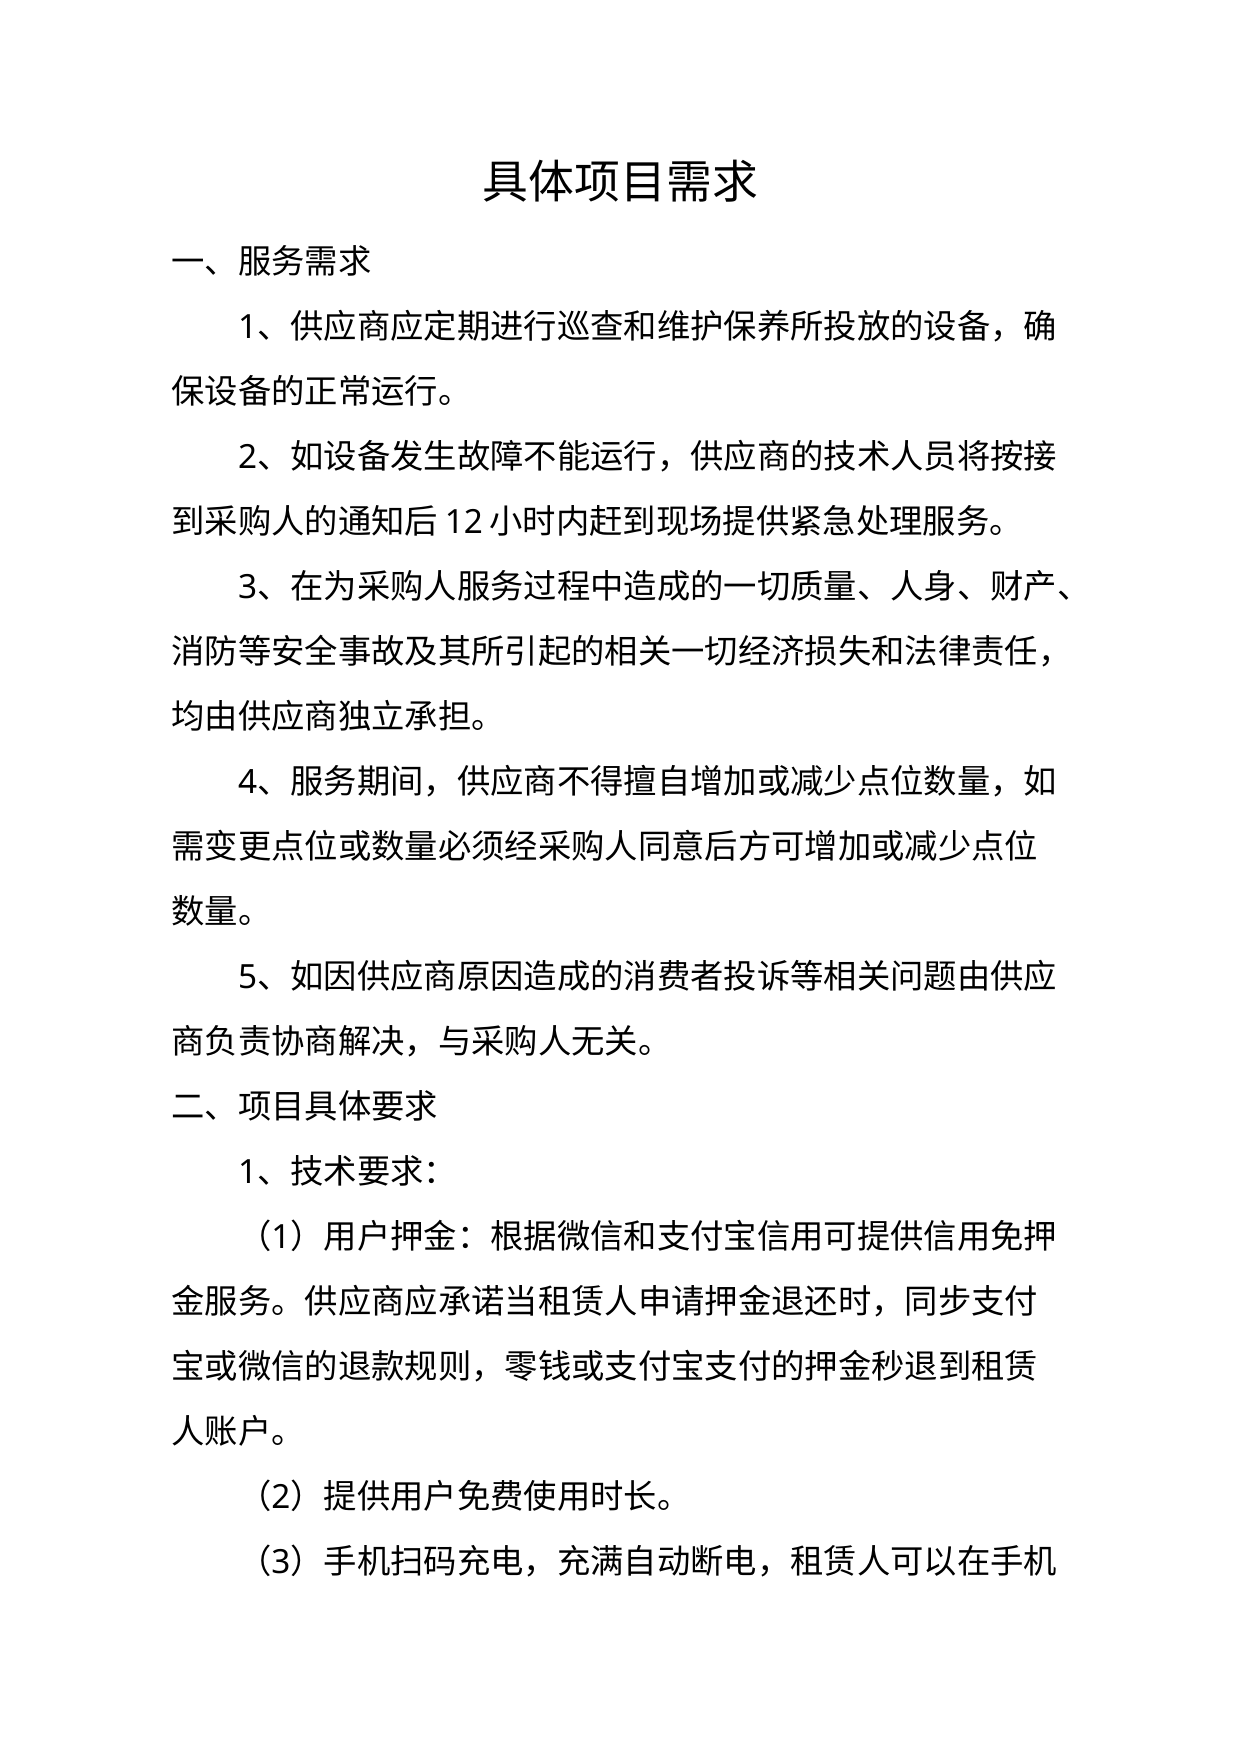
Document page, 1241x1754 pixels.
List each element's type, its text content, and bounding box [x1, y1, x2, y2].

text 4、服务期间，供应商不得擅自增加或减少点位数量，如需变更点位或数量必须经采购人同意后方可增加或减少点位数量。 [171, 747, 1069, 942]
text 具体项目需求 [171, 129, 1069, 227]
text 3、在为采购人服务过程中造成的一切质量、人身、财产、消防等安全事故及其所引起的相关一切经济损失和法律责任，均由供应商独立承担。 [171, 552, 1069, 747]
text 二、项目具体要求 [171, 1072, 1069, 1137]
text （1）用户押金：根据微信和支付宝信用可提供信用免押金服务。供应商应承诺当租赁人申请押金退还时，同步支付宝或微信的退款规则，零钱或支付宝支付的押金秒退到租赁人账户。 [171, 1202, 1069, 1462]
text 5、如因供应商原因造成的消费者投诉等相关问题由供应商负责协商解决，与采购人无关。 [171, 942, 1069, 1072]
text 2、如设备发生故障不能运行，供应商的技术人员将按接到采购人的通知后12小时内赶到现场提供紧急处理服务。 [171, 422, 1069, 552]
text 1、技术要求： [171, 1137, 1069, 1202]
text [171, 1527, 1069, 1592]
text 1、供应商应定期进行巡查和维护保养所投放的设备，确保设备的正常运行。 [171, 292, 1069, 422]
text （2）提供用户免费使用时长。 [171, 1462, 1069, 1527]
text 一、服务需求 [171, 227, 1069, 292]
